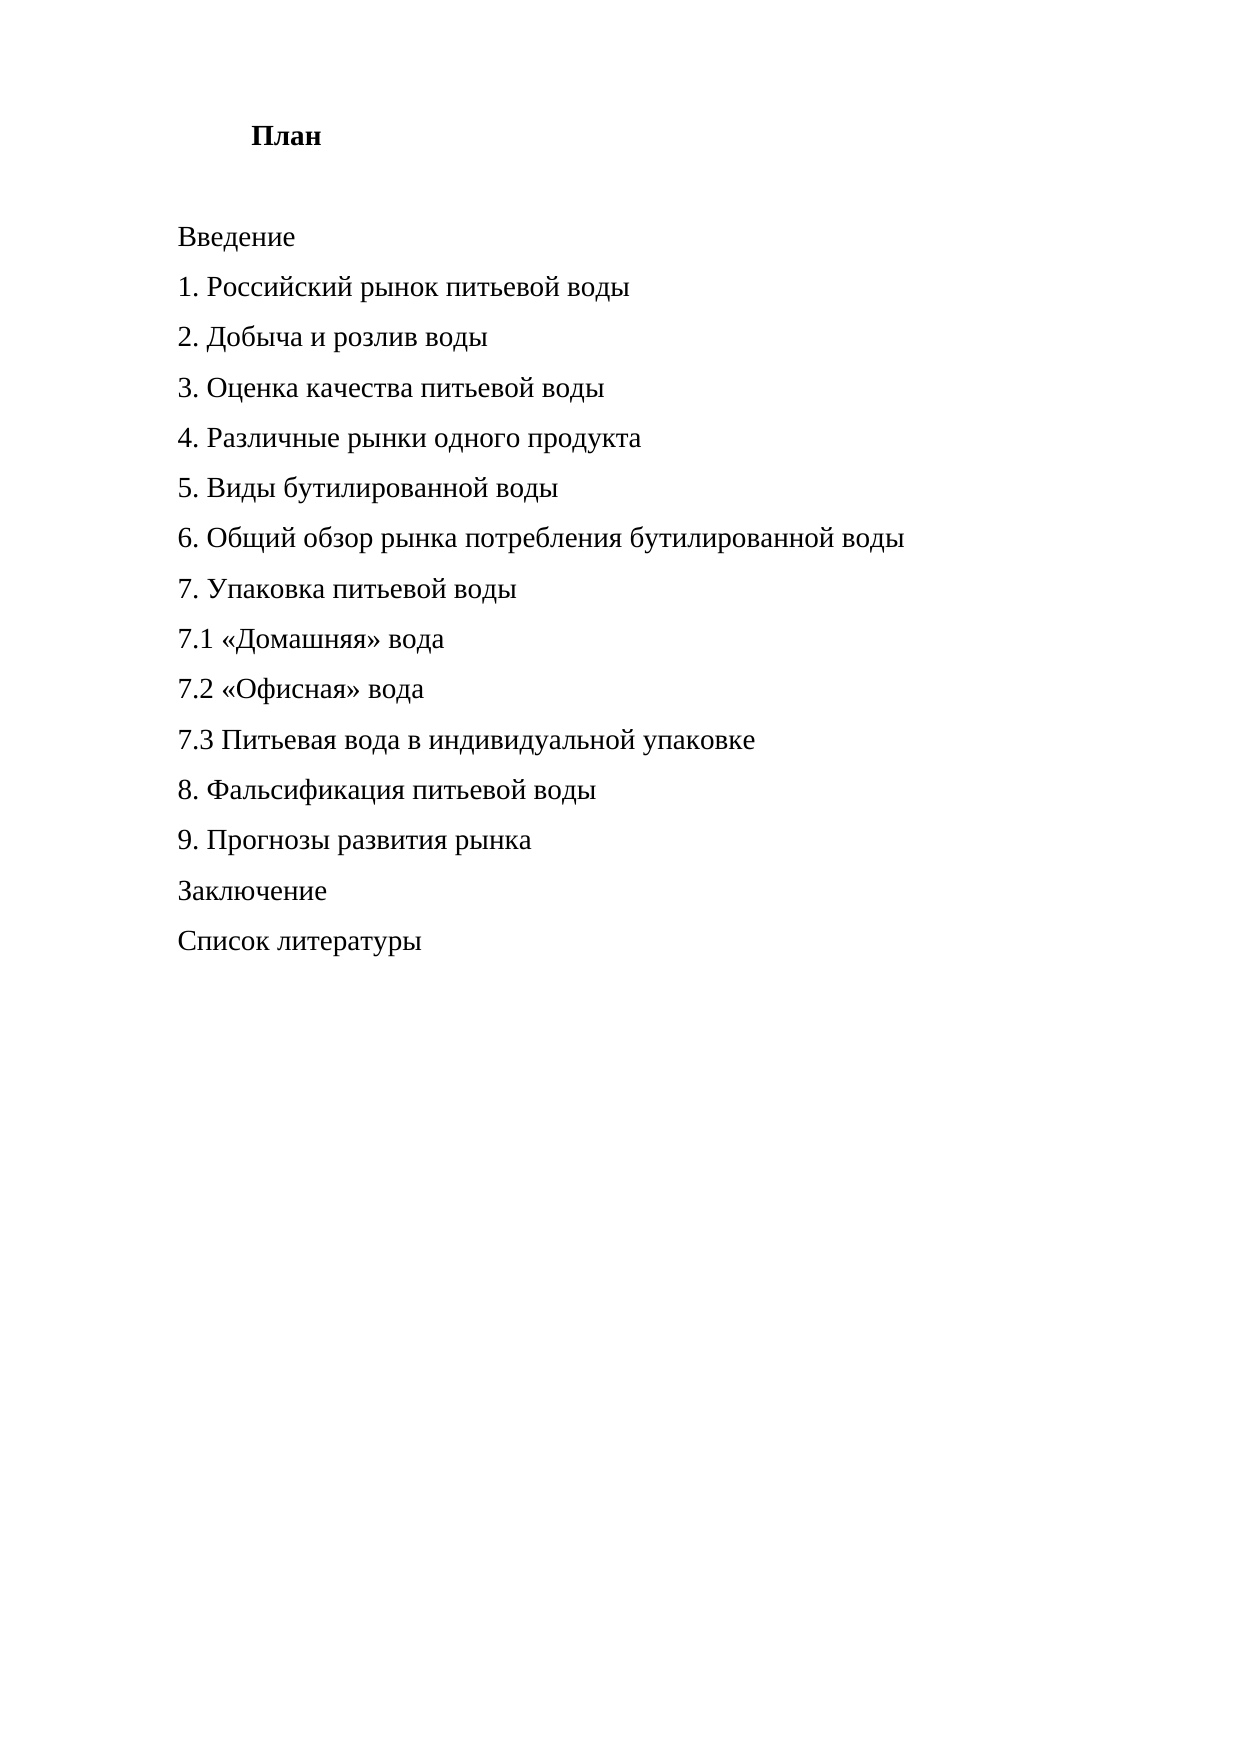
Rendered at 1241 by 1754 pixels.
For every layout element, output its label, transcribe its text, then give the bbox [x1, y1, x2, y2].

subtitle 5. Виды бутилированной воды [177, 470, 1152, 504]
subtitle 7.1 «Домашняя» вода [177, 621, 1152, 655]
subtitle 7.2 «Офисная» вода [177, 672, 1152, 705]
subtitle 3. Оценка качества питьевой воды [177, 370, 1152, 403]
subtitle Заключение [177, 873, 1152, 906]
subtitle 9. Прогнозы развития рынка [177, 822, 1152, 856]
subtitle Список литературы [177, 923, 1152, 957]
subtitle Введение [177, 219, 1152, 252]
subtitle 6. Общий обзор рынка потребления бутилированной воды [177, 521, 1152, 554]
text План [177, 118, 1152, 152]
subtitle 7. Упаковка питьевой воды [177, 571, 1152, 604]
subtitle 7.3 Питьевая вода в индивидуальной упаковке [177, 722, 1152, 755]
subtitle 4. Различные рынки одного продукта [177, 420, 1152, 453]
subtitle 1. Российский рынок питьевой воды [177, 269, 1152, 303]
subtitle 2. Добыча и розлив воды [177, 319, 1152, 353]
subtitle 8. Фальсификация питьевой воды [177, 772, 1152, 806]
